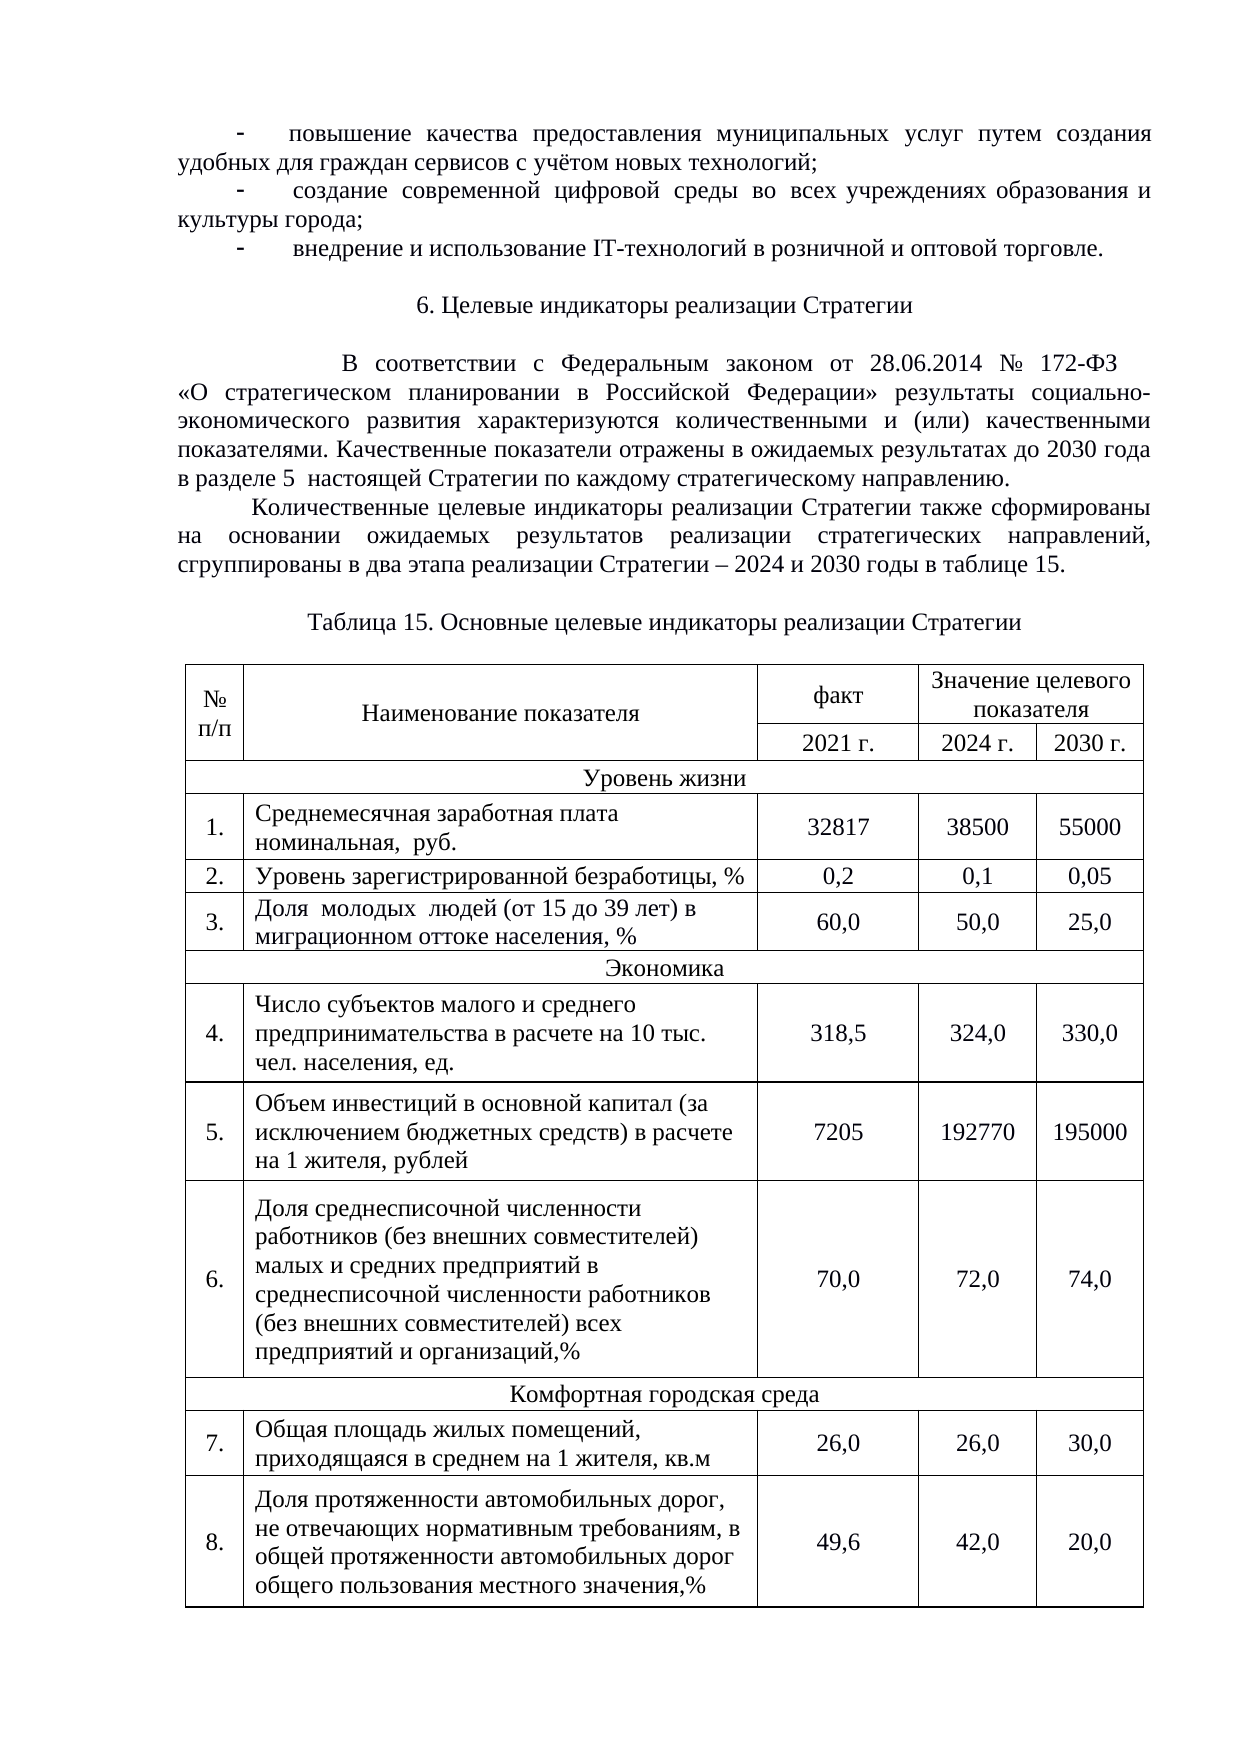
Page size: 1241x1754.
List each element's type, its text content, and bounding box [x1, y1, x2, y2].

table_cell 2021 г. [758, 724, 918, 760]
list внедрение и использование IT-технологий в розничной и оптовой торговле. [177, 233, 1152, 262]
table_cell 0,2 [758, 860, 918, 892]
table_cell 60,0 [758, 893, 918, 950]
table_cell 30,0 [1037, 1411, 1143, 1475]
table_header № п/п [186, 665, 243, 760]
table_cell 6. [186, 1181, 243, 1377]
text Количественные целевые индикаторы реализации Стратегии также сформированы на основании ожидаемых результатов реализации стратегических направлений, сгруппированы в два этапа реализации Стратегии – 2024 и 2030 годы в таблице 15. [177, 492, 1152, 578]
table_cell 26,0 [919, 1411, 1036, 1475]
table_cell Комфортная городская среда [186, 1378, 1143, 1409]
table_cell 32817 [758, 794, 918, 859]
table_cell 2. [186, 860, 243, 892]
table_cell 8. [186, 1476, 243, 1606]
table_cell 1. [186, 794, 243, 859]
table_cell 20,0 [1037, 1476, 1143, 1606]
table_cell 50,0 [919, 893, 1036, 950]
table_cell 7. [186, 1411, 243, 1475]
table_cell 55000 [1037, 794, 1143, 859]
table_cell 330,0 [1037, 984, 1143, 1081]
list создание современной цифровой среды во всех учреждениях образования и культуры города; [177, 176, 1152, 233]
table_cell 4. [186, 984, 243, 1081]
table_cell 72,0 [919, 1181, 1036, 1377]
table_cell 49,6 [758, 1476, 918, 1606]
table_cell Число субъектов малого и среднего предпринимательства в расчете на 10 тыс. чел. населения, ед. [244, 984, 757, 1081]
table_cell 2024 г. [919, 724, 1036, 760]
table_cell 192770 [919, 1083, 1036, 1180]
table_cell Объем инвестиций в основной капитал (за исключением бюджетных средств) в расчете на 1 жителя, рублей [244, 1083, 757, 1180]
table_cell Доля протяженности автомобильных дорог, не отвечающих нормативным требованиям, в общей протяженности автомобильных дорог общего пользования местного значения,% [244, 1476, 757, 1606]
table_cell Общая площадь жилых помещений, приходящаяся в среднем на 1 жителя, кв.м [244, 1411, 757, 1475]
table_header Значение целевого показателя [919, 665, 1143, 723]
table_cell Уровень жизни [186, 761, 1143, 793]
list повышение качества предоставления муниципальных услуг путем создания удобных для граждан сервисов с учётом новых технологий; [177, 118, 1152, 176]
text 6. Целевые индикаторы реализации Стратегии [177, 291, 1152, 319]
table_cell 3. [186, 893, 243, 950]
table_cell 74,0 [1037, 1181, 1143, 1377]
table_cell 0,1 [919, 860, 1036, 892]
table_header Наименование показателя [244, 665, 757, 760]
text В соответствии с Федеральным законом от 28.06.2014 № 172-ФЗ «О стратегическом планировании в Российской Федерации» результаты социально-экономического развития характеризуются количественными и (или) качественными показателями. Качественные показатели отражены в ожидаемых результатах до 2030 года в разделе 5 настоящей Стратегии по каждому стратегическому направлению. [177, 348, 1152, 492]
table_cell 25,0 [1037, 893, 1143, 950]
table_cell 0,05 [1037, 860, 1143, 892]
table_cell Среднемесячная заработная плата номинальная, руб. [244, 794, 757, 859]
text Таблица 15. Основные целевые индикаторы реализации Стратегии [177, 607, 1152, 636]
table_header факт [758, 665, 918, 723]
table_cell 26,0 [758, 1411, 918, 1475]
table_cell Экономика [186, 951, 1143, 983]
table_cell 42,0 [919, 1476, 1036, 1606]
table_cell 7205 [758, 1083, 918, 1180]
table_cell Доля среднесписочной численности работников (без внешних совместителей) малых и средних предприятий в среднесписочной численности работников (без внешних совместителей) всех предприятий и организаций,% [244, 1181, 757, 1377]
table_cell 5. [186, 1083, 243, 1180]
table_cell 70,0 [758, 1181, 918, 1377]
table_cell 318,5 [758, 984, 918, 1081]
table_cell 2030 г. [1037, 724, 1143, 760]
table_cell Доля молодых людей (от 15 до 39 лет) в миграционном оттоке населения, % [244, 893, 757, 950]
table_cell 195000 [1037, 1083, 1143, 1180]
table_cell 38500 [919, 794, 1036, 859]
table_cell 324,0 [919, 984, 1036, 1081]
table_cell Уровень зарегистрированной безработицы, % [244, 860, 757, 892]
